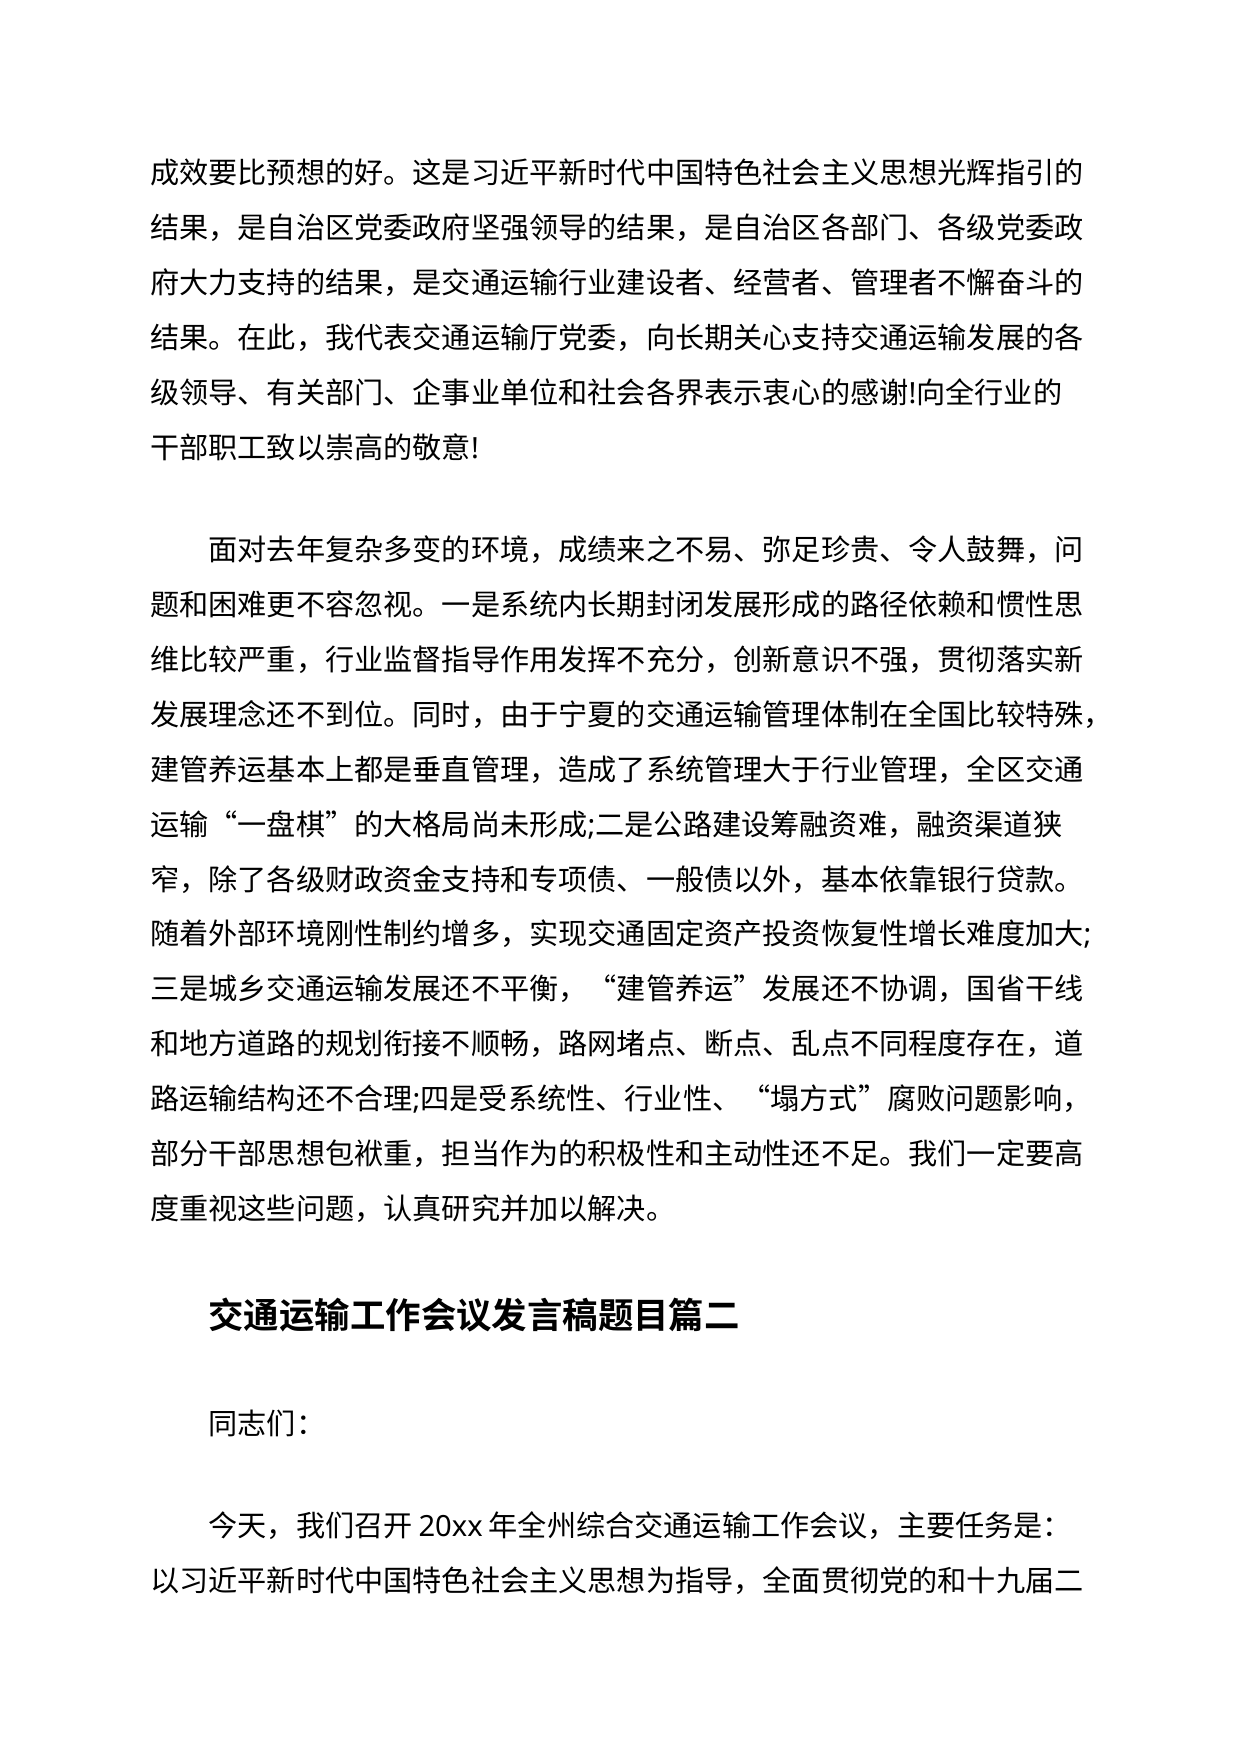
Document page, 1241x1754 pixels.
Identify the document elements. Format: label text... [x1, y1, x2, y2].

text 交通运输工作会议发言稿题目篇二 [150, 1287, 1090, 1339]
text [150, 150, 1090, 467]
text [150, 1503, 1090, 1600]
text 面对去年复杂多变的环境，成绩来之不易、弥足珍贵、令人鼓舞，问题和困难更不容忽视。一是系统内长期封闭发展形成的路径依赖和惯性思维比较严重，行业监督指导作用发挥不充分，创新意识不强，贯彻落实新发展理念还不到位。同时，由于宁夏的交通运输管理体制在全国比较特殊，建管养运基本上都是垂直管理，造成了系统管理大于行业管理，全区交通运输“一盘棋”的大格局尚未形成;二是公路建设筹融资难，融资渠道狭窄，除了各级财政资金支持和专项债、一般债以外，基本依靠银行贷款。随着外部环境刚性制约增多，实现交通固定资产投资恢复性增长难度加大;三是城乡交通运输发展还不平衡，“建管养运”发展还不协调，国省干线和地方道路的规划衔接不顺畅，路网堵点、断点、乱点不同程度存在，道路运输结构还不合理;四是受系统性、行业性、“塌方式”腐败问题影响，部分干部思想包袱重，担当作为的积极性和主动性还不足。我们一定要高度重视这些问题，认真研究并加以解决。 [150, 527, 1090, 1228]
text 同志们： [150, 1401, 1090, 1443]
